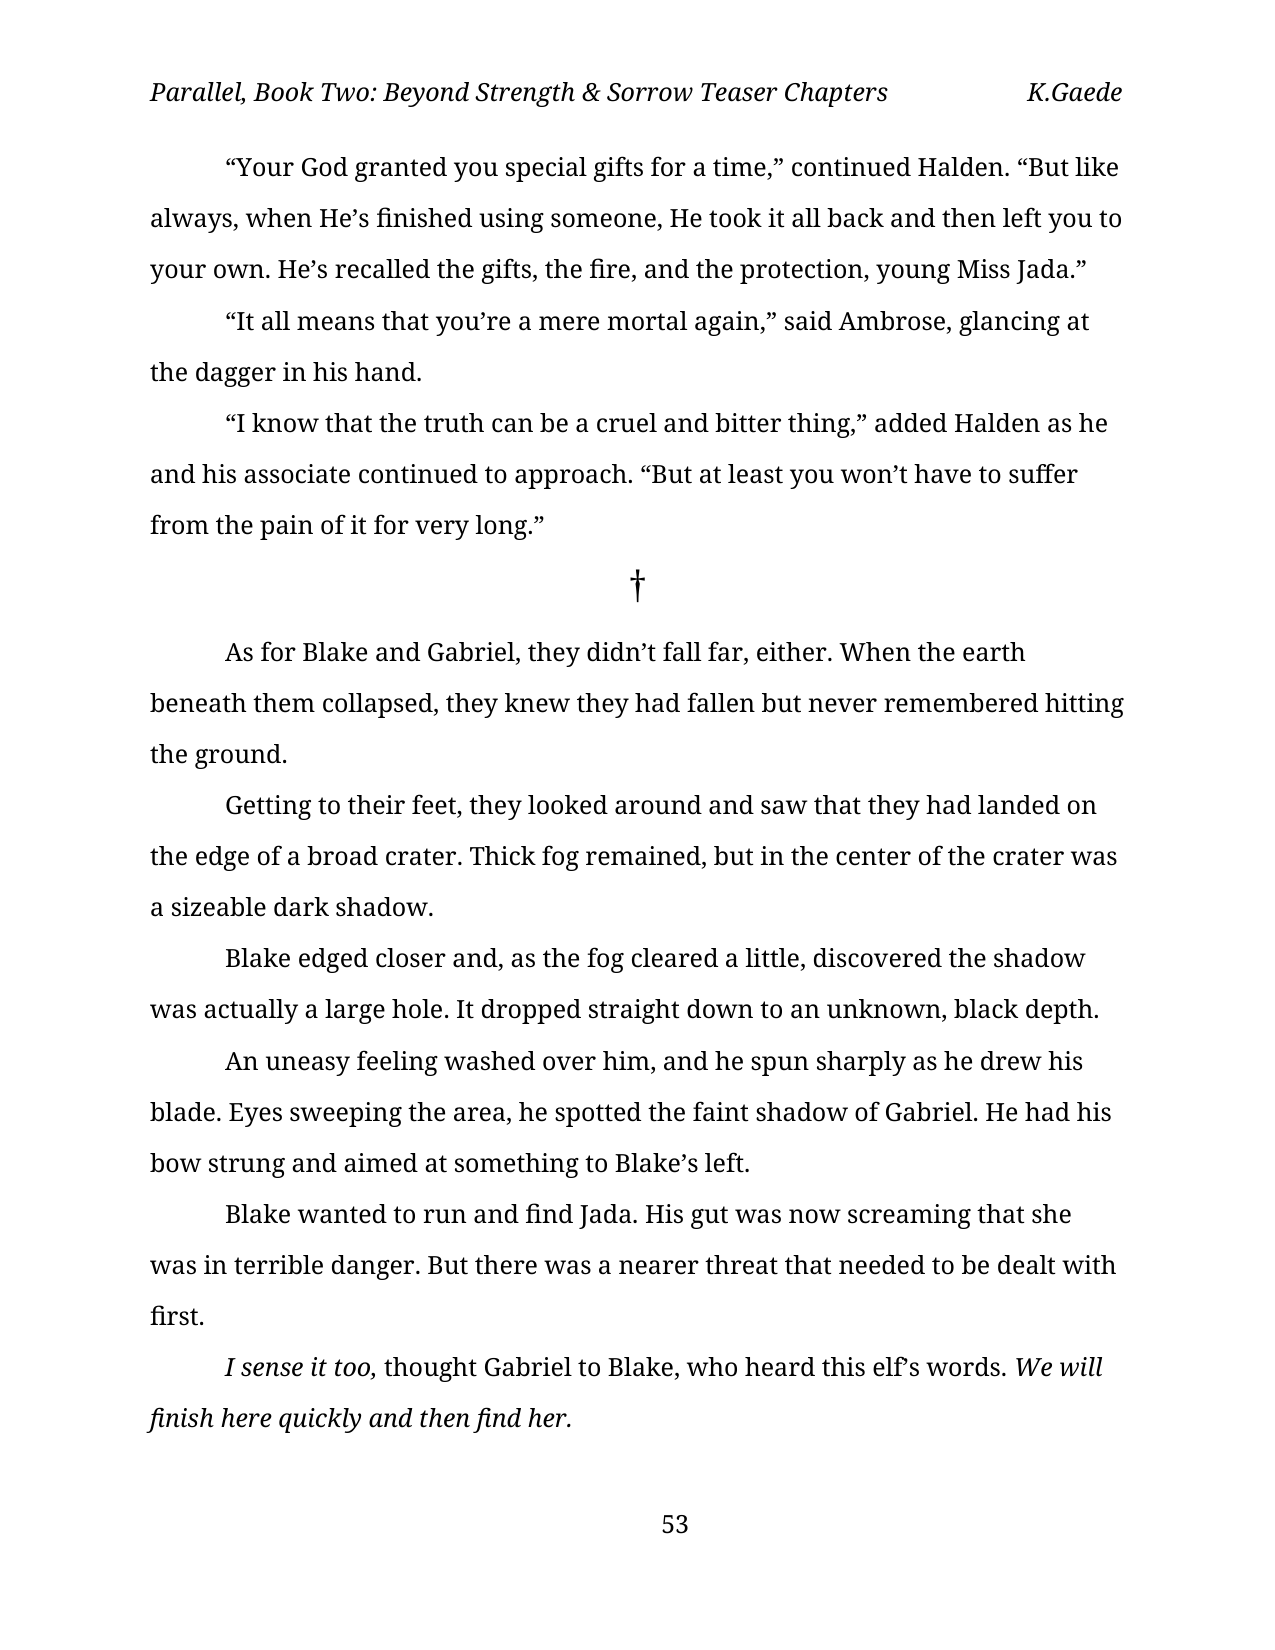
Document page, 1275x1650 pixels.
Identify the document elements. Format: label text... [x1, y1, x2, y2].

text An uneasy feeling washed over him, and he spun sharply as he drew his blade. Eyes sweeping the area, he spotted the faint shadow of Gabriel. He had his bow strung and aimed at something to Blake’s left. [150, 1043, 1125, 1179]
text As for Blake and Gabriel, they didn’t fall far, either. When the earth beneath them collapsed, they knew they had fallen but never remembered hitting the ground. [150, 635, 1125, 771]
text “It all means that you’re a mere mortal again,” said Ambrose, glancing at the dagger in his hand. [150, 303, 1125, 388]
text † [150, 558, 1125, 609]
text Blake wanted to run and find Jada. His gut was now screaming that she was in terrible danger. But there was a nearer threat that needed to be dealt with first. [150, 1196, 1125, 1332]
text “I know that the truth can be a cruel and bitter thing,” added Halden as he and his associate continued to approach. “But at least you won’t have to suffer from the pain of it for very long.” [150, 405, 1125, 541]
text “Your God granted you special gifts for a time,” continued Halden. “But like always, when He’s finished using someone, He took it all back and then left you to your own. He’s recalled the gifts, the fire, and the protection, young Miss Jada.” [150, 150, 1125, 286]
text Getting to their feet, they looked around and saw that they had landed on the edge of a broad crater. Thick fog remained, but in the center of the crater was a sizeable dark shadow. [150, 788, 1125, 924]
text I sense it too, thought Gabriel to Blake, who heard this elf’s words. We will finish here quickly and then find her. [150, 1349, 1125, 1434]
text Blake edged closer and, as the fog cleared a little, discovered the shadow was actually a large hole. It dropped straight down to an unknown, black depth. [150, 941, 1125, 1026]
